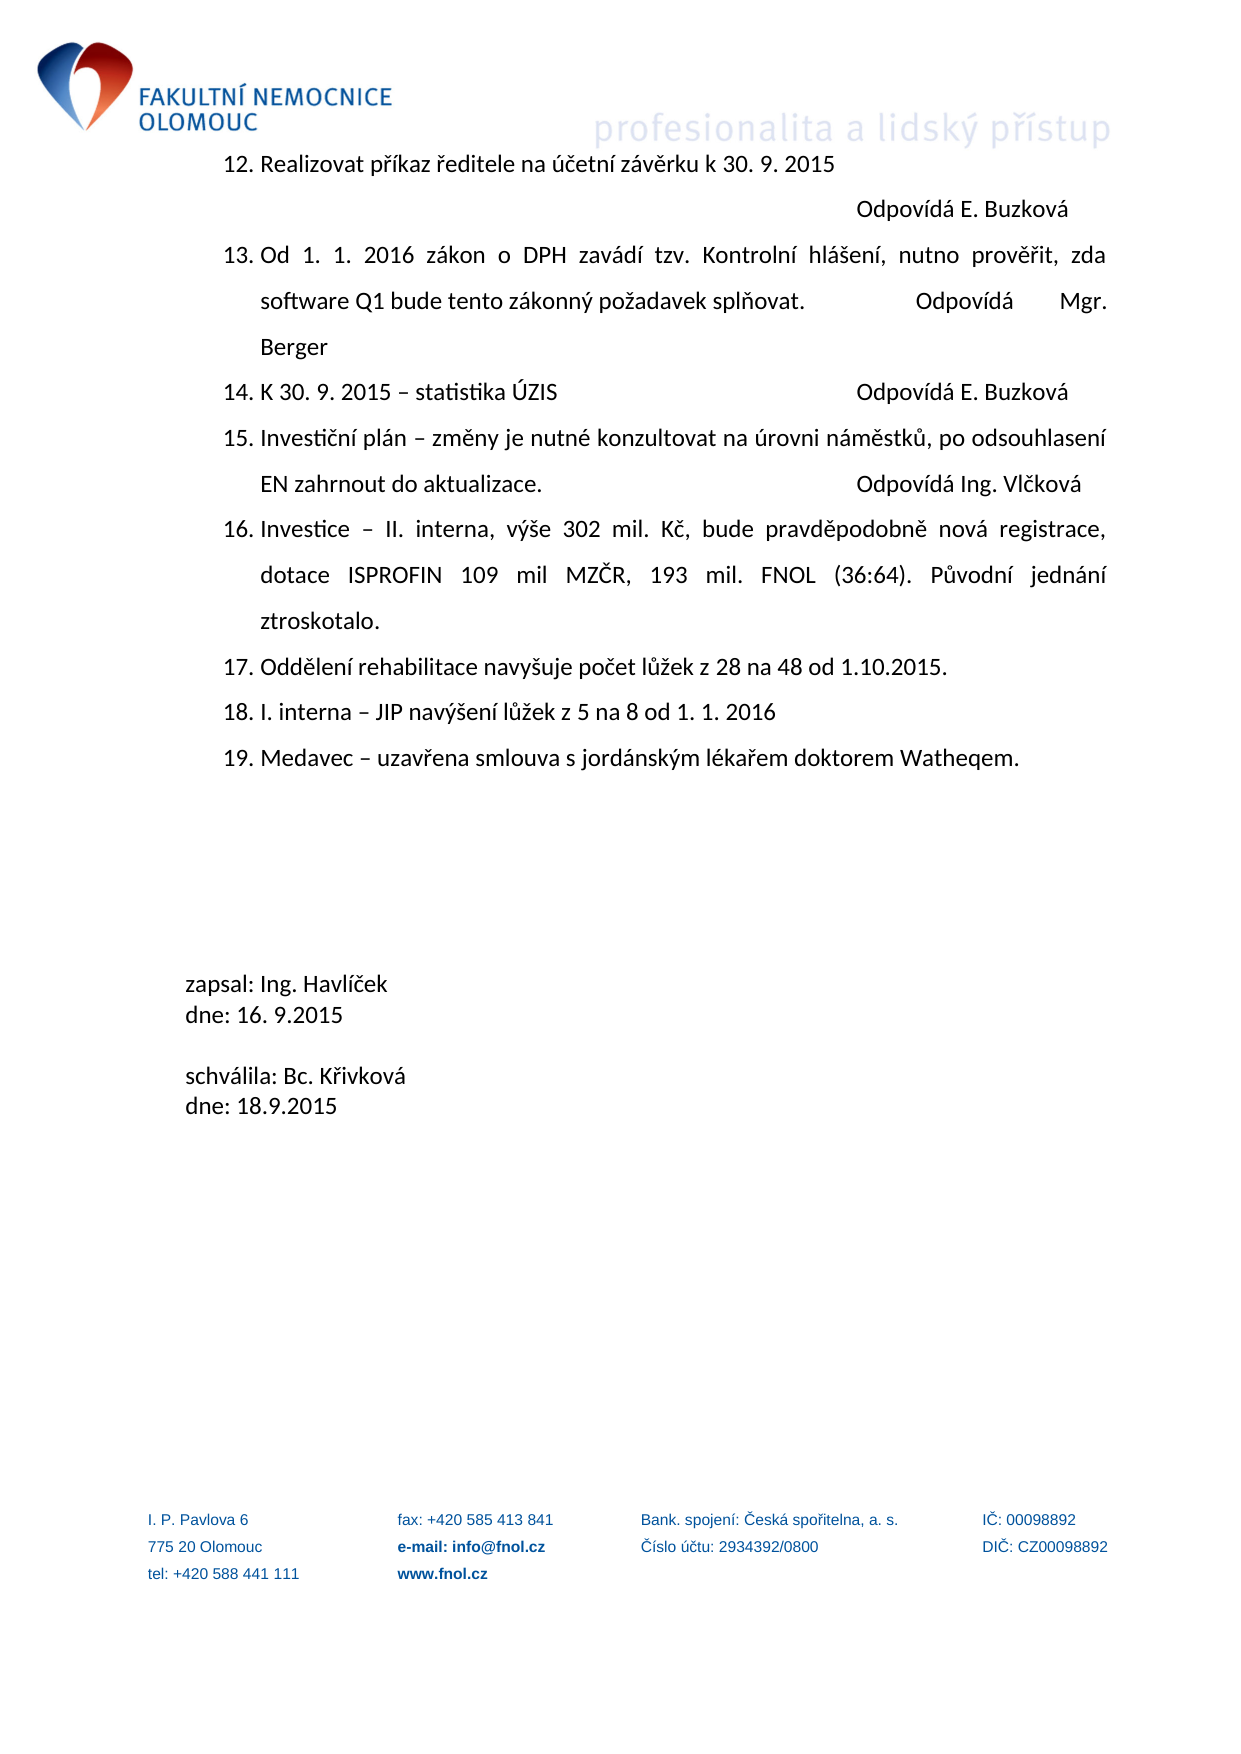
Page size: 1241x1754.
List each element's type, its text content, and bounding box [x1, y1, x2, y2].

list Oddělení rehabilitace navyšuje počet lůžek z 28 na 48 od 1.10.2015. [223, 651, 1107, 681]
picture [16, 16, 1163, 225]
text dne: 16. 9.2015 [185, 999, 1107, 1029]
text dne: 18.9.2015 [185, 1090, 1107, 1121]
list Investiční plán – změny je nutné konzultovat na úrovni náměstků, po odsouhlasení EN zahrnout do aktualizace. Odpovídá Ing. Vlčková [223, 422, 1107, 498]
list K 30. 9. 2015 – statistika ÚZIS Odpovídá E. Buzková [223, 376, 1107, 407]
list Realizovat příkaz ředitele na účetní závěrku k 30. 9. 2015 [223, 148, 1107, 178]
list I. interna – JIP navýšení lůžek z 5 na 8 od 1. 1. 2016 [223, 696, 1107, 727]
text zapsal: Ing. Havlíček [185, 968, 1107, 999]
text schválila: Bc. Křivková [185, 1060, 1107, 1090]
list Od 1. 1. 2016 zákon o DPH zavádí tzv. Kontrolní hlášení, nutno prověřit, zda software Q1 bude tento zákonný požadavek splňovat. Odpovídá Mgr. Berger [223, 239, 1107, 361]
list Investice – II. interna, výše . Kč, bude pravděpodobně nová registrace, dotace ISPROFIN MZČR, . FNOL (36:64). Původní jednání ztroskotalo. [223, 513, 1107, 636]
list Medavec – uzavřena smlouva s jordánským lékařem doktorem Watheqem. [223, 742, 1107, 773]
list Odpovídá E. Buzková [260, 193, 1107, 224]
